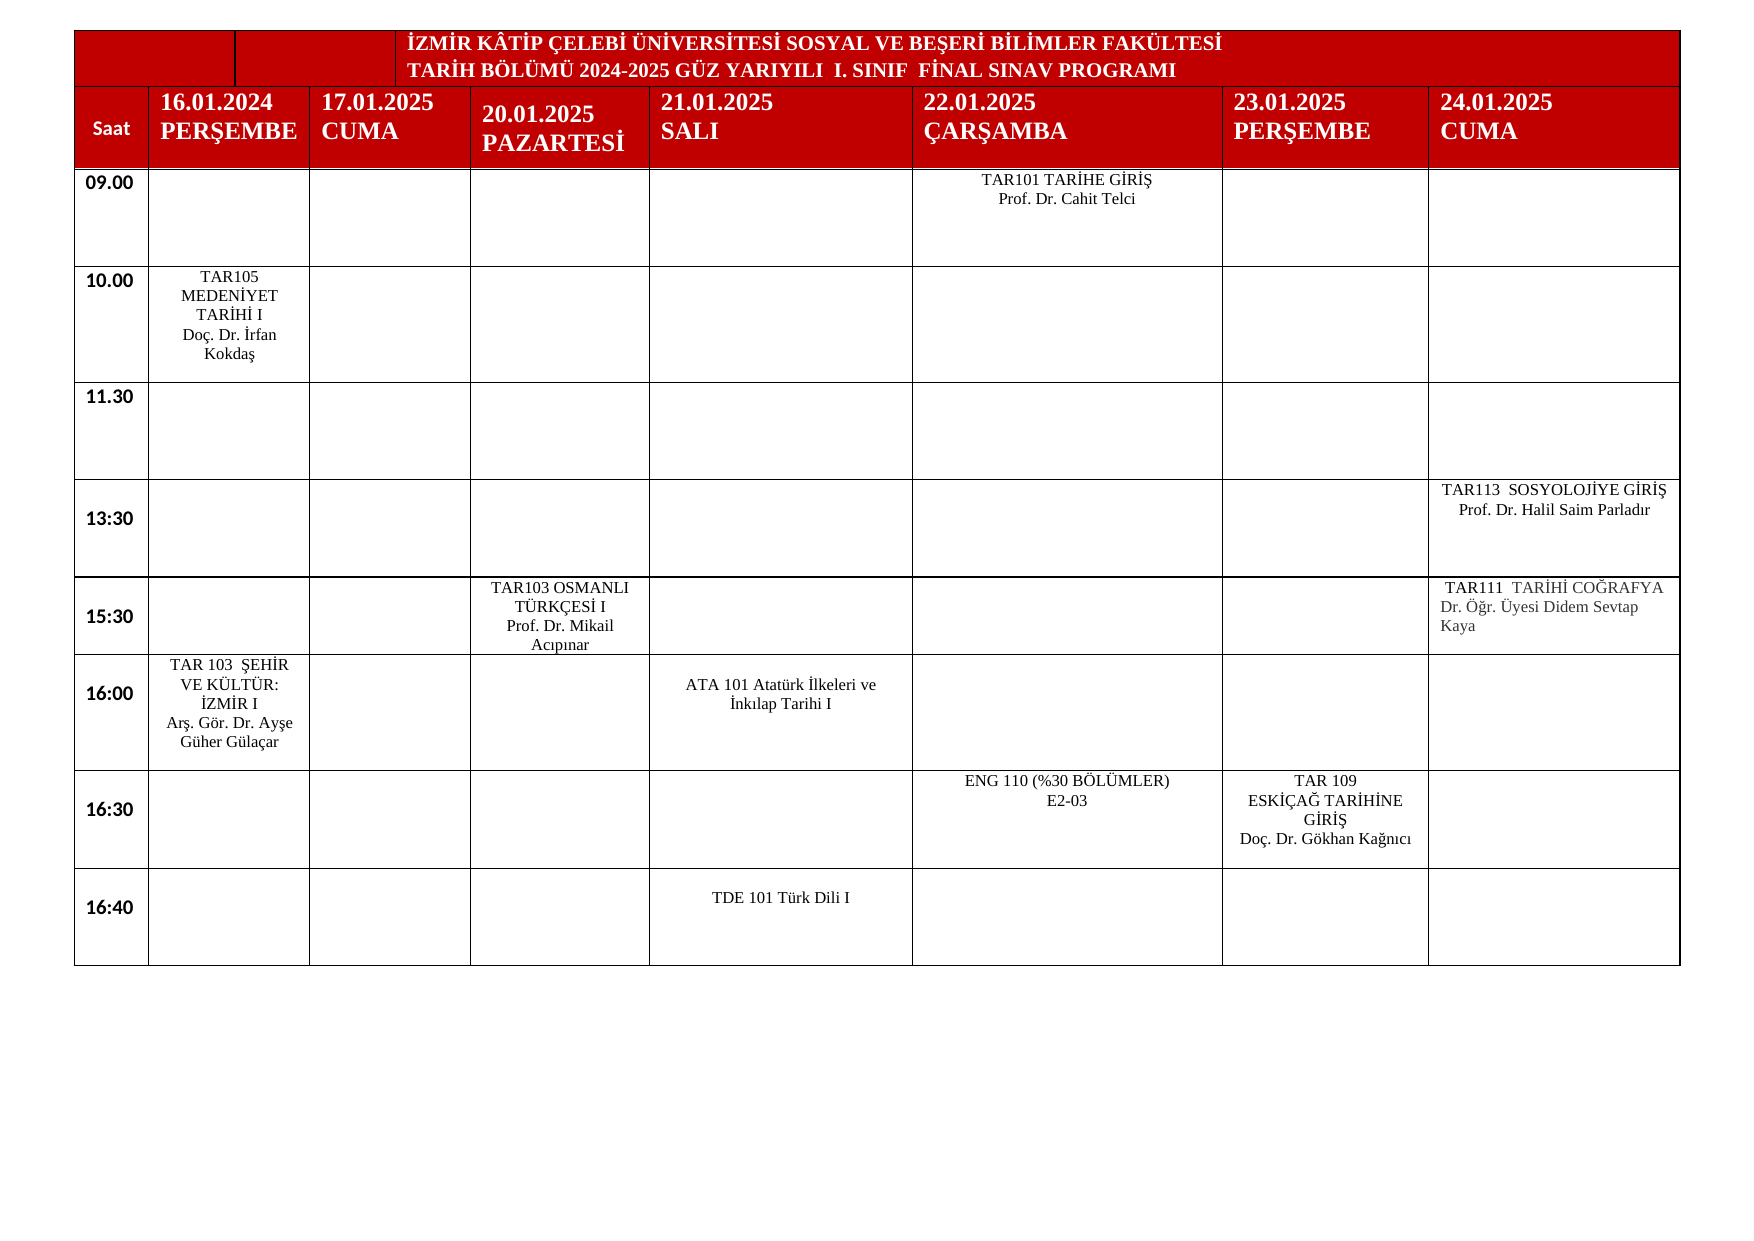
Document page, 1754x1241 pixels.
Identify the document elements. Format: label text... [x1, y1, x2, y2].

table_header [236, 31, 395, 86]
table_cell 20.01.2025 PAZARTESİ [471, 87, 649, 168]
table_cell [471, 480, 649, 576]
table_cell TAR 109 ESKİÇAĞ TARİHİNE GİRİŞ Doç. Dr. Gökhan Kağnıcı [1223, 771, 1428, 867]
table_cell [471, 771, 649, 867]
table_cell [650, 267, 912, 382]
table_cell 13:30 [75, 480, 148, 576]
table_cell [1223, 578, 1428, 654]
table_cell 16.01.2024 PERŞEMBE [149, 87, 309, 168]
table_cell [1429, 383, 1679, 479]
table_cell [1429, 869, 1679, 965]
table_cell 11.30 [75, 383, 148, 479]
table_cell [913, 480, 1222, 576]
table_cell [650, 578, 912, 654]
table_cell [1223, 383, 1428, 479]
table_cell 17.01.2025 CUMA [310, 87, 470, 168]
table_cell 16:00 [75, 655, 148, 770]
table_cell TAR105 MEDENİYET TARİHİ I Doç. Dr. İrfan Kokdaş [149, 267, 309, 382]
table_cell [471, 869, 649, 965]
table_cell [1429, 771, 1679, 867]
table_cell 16:40 [75, 869, 148, 965]
table_cell [310, 578, 470, 654]
table_cell 22.01.2025 ÇARŞAMBA [913, 87, 1222, 168]
table_cell [471, 170, 649, 266]
table_cell [149, 771, 309, 867]
table_cell [310, 869, 470, 965]
table_cell [913, 869, 1222, 965]
table_cell [650, 771, 912, 867]
table_cell [471, 267, 649, 382]
table_cell [1223, 267, 1428, 382]
table_cell TAR101 TARİHE GİRİŞ Prof. Dr. Cahit Telci [913, 170, 1222, 266]
table_cell 24.01.2025 CUMA [1429, 87, 1679, 168]
table_cell [913, 383, 1222, 479]
table_cell [149, 578, 309, 654]
table_header İZMİR KÂTİP ÇELEBİ ÜNİVERSİTESİ SOSYAL VE BEŞERİ BİLİMLER FAKÜLTESİ TARİH BÖLÜMÜ 2024-2025 GÜZ YARIYILI I. SINIF FİNAL SINAV PROGRAMI [396, 31, 1679, 86]
table_cell [1223, 869, 1428, 965]
table_cell [310, 267, 470, 382]
table_cell TAR111 TARİHİ COĞRAFYA Dr. Öğr. Üyesi Didem Sevtap Kaya [1429, 578, 1679, 654]
table_cell [1429, 655, 1679, 770]
table_cell [650, 383, 912, 479]
table_cell [310, 170, 470, 266]
table_cell [310, 771, 470, 867]
table_cell [650, 480, 912, 576]
table_header [75, 31, 234, 86]
table_cell [1223, 655, 1428, 770]
table_cell ENG 110 (%30 BÖLÜMLER) E2-03 [913, 771, 1222, 867]
table_cell [310, 655, 470, 770]
table_cell [471, 383, 649, 479]
table_cell 09.00 [75, 170, 148, 266]
table_cell [913, 267, 1222, 382]
table_cell Saat [75, 87, 148, 168]
table_cell [149, 170, 309, 266]
table_cell 10.00 [75, 267, 148, 382]
table_cell [149, 480, 309, 576]
table_cell 15:30 [75, 578, 148, 654]
table_cell [913, 578, 1222, 654]
table_cell [913, 655, 1222, 770]
table_cell 23.01.2025 PERŞEMBE [1223, 87, 1428, 168]
table_cell [1429, 170, 1679, 266]
table_cell 21.01.2025 SALI [650, 87, 912, 168]
table_cell [1223, 480, 1428, 576]
table_cell [310, 480, 470, 576]
table_cell [149, 869, 309, 965]
table_cell TAR113 SOSYOLOJİYE GİRİŞ Prof. Dr. Halil Saim Parladır [1429, 480, 1679, 576]
table_cell [310, 383, 470, 479]
table_cell [1429, 267, 1679, 382]
table_cell [650, 170, 912, 266]
table_cell [1223, 170, 1428, 266]
table_cell TAR103 OSMANLI TÜRKÇESİ I Prof. Dr. Mikail Acıpınar [471, 578, 649, 654]
table_cell [149, 383, 309, 479]
table_cell TDE 101 Türk Dili I [650, 869, 912, 965]
table_cell ATA 101 Atatürk İlkeleri ve İnkılap Tarihi I [650, 655, 912, 770]
table_cell [471, 655, 649, 770]
table_cell TAR 103 ŞEHİR VE KÜLTÜR: İZMİR I Arş. Gör. Dr. Ayşe Güher Gülaçar [149, 655, 309, 770]
table_cell 16:30 [75, 771, 148, 867]
